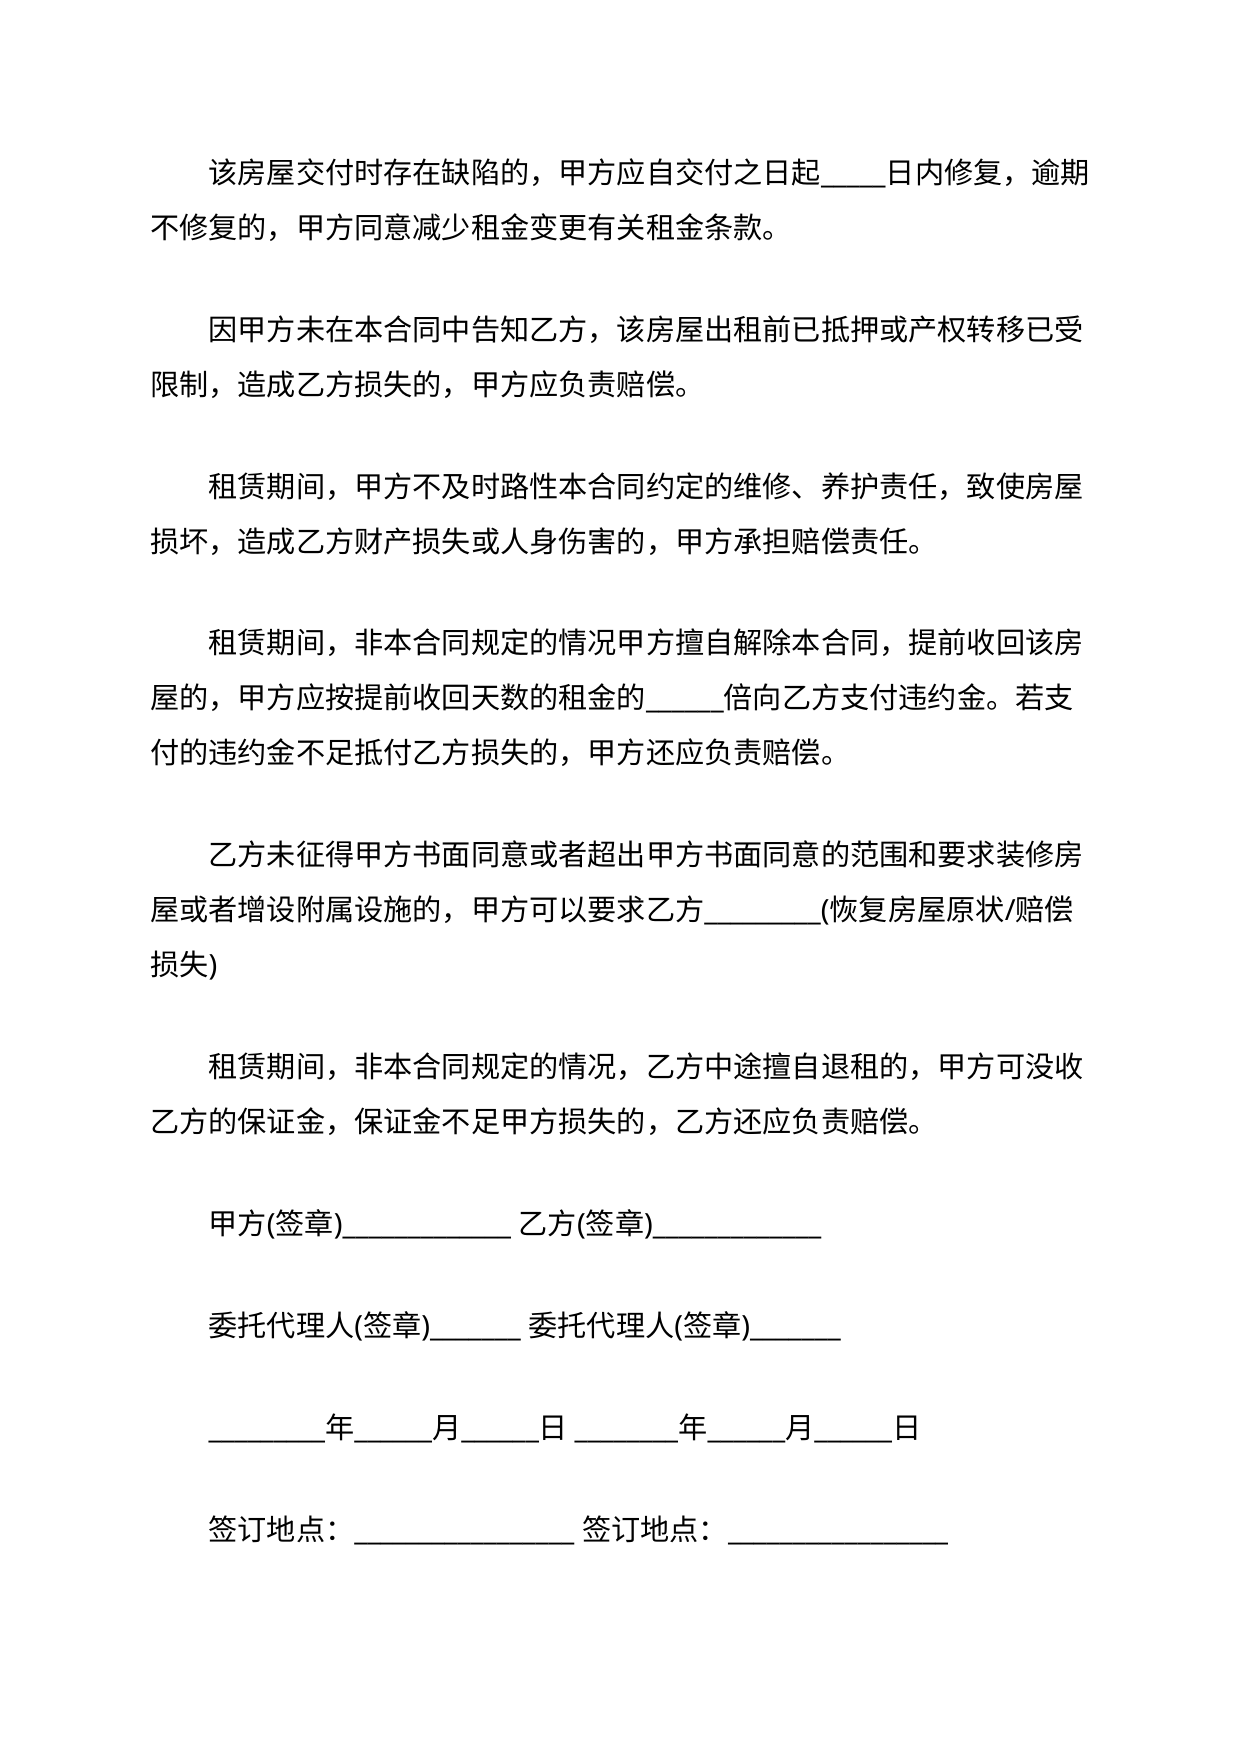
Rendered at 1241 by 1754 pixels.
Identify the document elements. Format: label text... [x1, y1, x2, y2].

text 乙方未征得甲方书面同意或者超出甲方书面同意的范围和要求装修房屋或者增设附属设施的，甲方可以要求乙方_________(恢复房屋原状/赔偿损失) [150, 832, 1090, 984]
text 委托代理人(签章)_______ 委托代理人(签章)_______ [150, 1302, 1090, 1345]
text _________年______月______日 ________年______月______日 [150, 1404, 1090, 1447]
text 租赁期间，甲方不及时路性本合同约定的维修、养护责任，致使房屋损坏，造成乙方财产损失或人身伤害的，甲方承担赔偿责任。 [150, 463, 1090, 561]
text 因甲方未在本合同中告知乙方，该房屋出租前已抵押或产权转移已受限制，造成乙方损失的，甲方应负责赔偿。 [150, 307, 1090, 404]
text 该房屋交付时存在缺陷的，甲方应自交付之日起_____日内修复，逾期不修复的，甲方同意减少租金变更有关租金条款。 [150, 150, 1090, 247]
text 甲方(签章)_____________ 乙方(签章)_____________ [150, 1200, 1090, 1243]
text 租赁期间，非本合同规定的情况甲方擅自解除本合同，提前收回该房屋的，甲方应按提前收回天数的租金的______倍向乙方支付违约金。若支付的违约金不足抵付乙方损失的，甲方还应负责赔偿。 [150, 620, 1090, 772]
text 签订地点：_________________ 签订地点：_________________ [150, 1506, 1090, 1549]
text 租赁期间，非本合同规定的情况，乙方中途擅自退租的，甲方可没收乙方的保证金，保证金不足甲方损失的，乙方还应负责赔偿。 [150, 1044, 1090, 1141]
